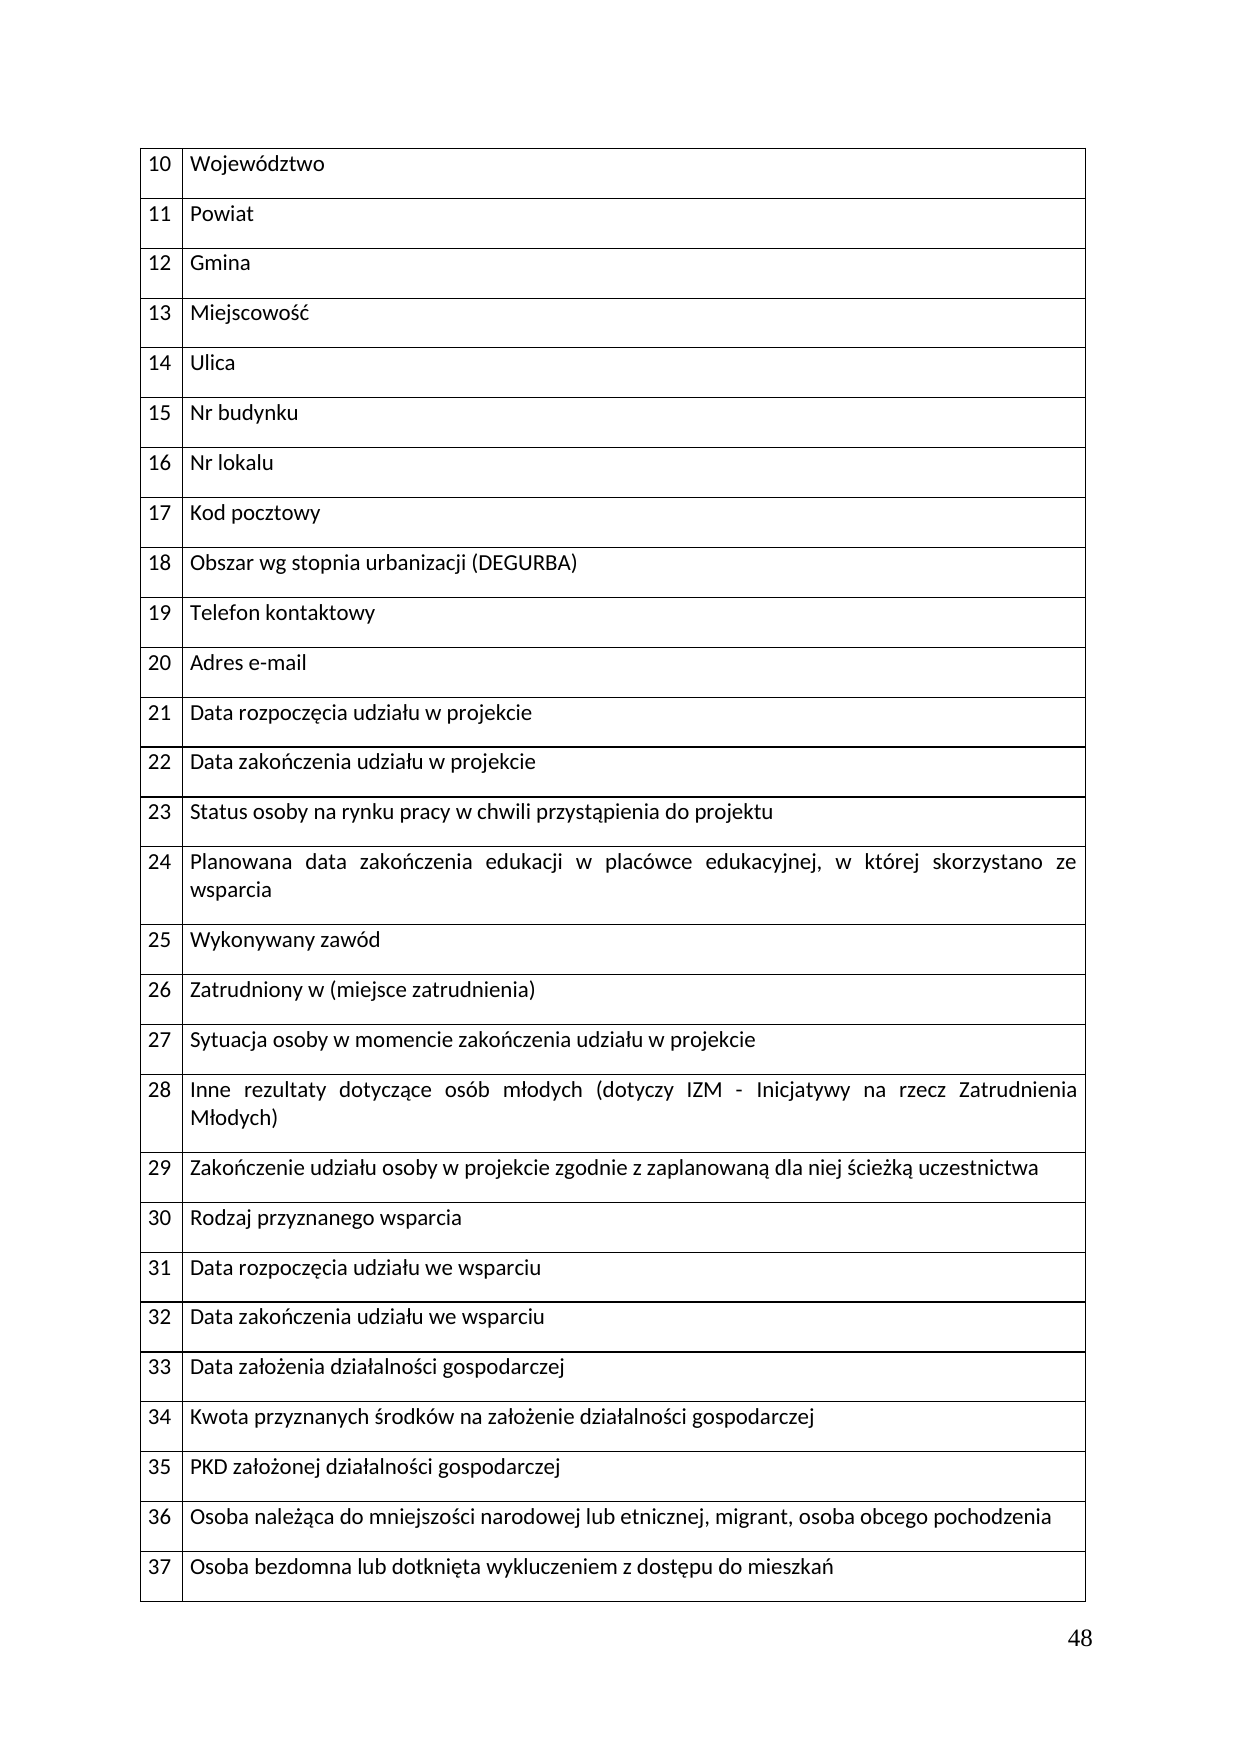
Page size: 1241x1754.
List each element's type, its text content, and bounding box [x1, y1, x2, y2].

table_cell 12 [141, 249, 182, 297]
table_cell Zakończenie udziału osoby w projekcie zgodnie z zaplanowaną dla niej ścieżką uczestnictwa [183, 1153, 1085, 1202]
table_cell 24 [141, 847, 182, 924]
table_cell 17 [141, 498, 182, 547]
table_cell Osoba bezdomna lub dotknięta wykluczeniem z dostępu do mieszkań [183, 1552, 1085, 1601]
table_cell Województwo [183, 149, 1085, 198]
table_cell Kod pocztowy [183, 498, 1085, 547]
table_cell 16 [141, 448, 182, 497]
table_cell Data rozpoczęcia udziału w projekcie [183, 698, 1085, 746]
table_cell Gmina [183, 249, 1085, 297]
table_cell 11 [141, 199, 182, 247]
table_cell 18 [141, 548, 182, 597]
table_cell Kwota przyznanych środków na założenie działalności gospodarczej [183, 1402, 1085, 1451]
table_cell Nr lokalu [183, 448, 1085, 497]
table_cell 27 [141, 1025, 182, 1074]
table_cell Planowana data zakończenia edukacji w placówce edukacyjnej, w której skorzystano ze wsparcia [183, 847, 1085, 924]
table_cell Data założenia działalności gospodarczej [183, 1353, 1085, 1401]
table_cell 13 [141, 299, 182, 347]
table_cell 25 [141, 925, 182, 974]
table_cell Adres e-mail [183, 648, 1085, 697]
table_cell PKD założonej działalności gospodarczej [183, 1452, 1085, 1501]
table_cell 14 [141, 348, 182, 397]
table_cell Ulica [183, 348, 1085, 397]
table_cell Obszar wg stopnia urbanizacji (DEGURBA) [183, 548, 1085, 597]
table_cell 37 [141, 1552, 182, 1601]
table_cell 29 [141, 1153, 182, 1202]
table_cell Data zakończenia udziału w projekcie [183, 748, 1085, 796]
table_cell Status osoby na rynku pracy w chwili przystąpienia do projektu [183, 798, 1085, 846]
table_cell 20 [141, 648, 182, 697]
table_cell 22 [141, 748, 182, 796]
table_cell Data rozpoczęcia udziału we wsparciu [183, 1253, 1085, 1301]
table_cell Powiat [183, 199, 1085, 247]
table_cell Inne rezultaty dotyczące osób młodych (dotyczy IZM - Inicjatywy na rzecz Zatrudnienia Młodych) [183, 1075, 1085, 1152]
table_cell Miejscowość [183, 299, 1085, 347]
table_cell Sytuacja osoby w momencie zakończenia udziału w projekcie [183, 1025, 1085, 1074]
table_cell 28 [141, 1075, 182, 1152]
table_cell 33 [141, 1353, 182, 1401]
table_cell 31 [141, 1253, 182, 1301]
table_cell 19 [141, 598, 182, 647]
table_cell Nr budynku [183, 398, 1085, 447]
table_cell 10 [141, 149, 182, 198]
table_cell 30 [141, 1203, 182, 1252]
table_cell 36 [141, 1502, 182, 1551]
table_cell Rodzaj przyznanego wsparcia [183, 1203, 1085, 1252]
table_cell 21 [141, 698, 182, 746]
table_cell 34 [141, 1402, 182, 1451]
table_cell Zatrudniony w (miejsce zatrudnienia) [183, 975, 1085, 1024]
table_cell Wykonywany zawód [183, 925, 1085, 974]
table_cell Osoba należąca do mniejszości narodowej lub etnicznej, migrant, osoba obcego pochodzenia [183, 1502, 1085, 1551]
table_cell 15 [141, 398, 182, 447]
table_cell Data zakończenia udziału we wsparciu [183, 1303, 1085, 1351]
table_cell 23 [141, 798, 182, 846]
table_cell Telefon kontaktowy [183, 598, 1085, 647]
table_cell 35 [141, 1452, 182, 1501]
table_cell 32 [141, 1303, 182, 1351]
table_cell 26 [141, 975, 182, 1024]
